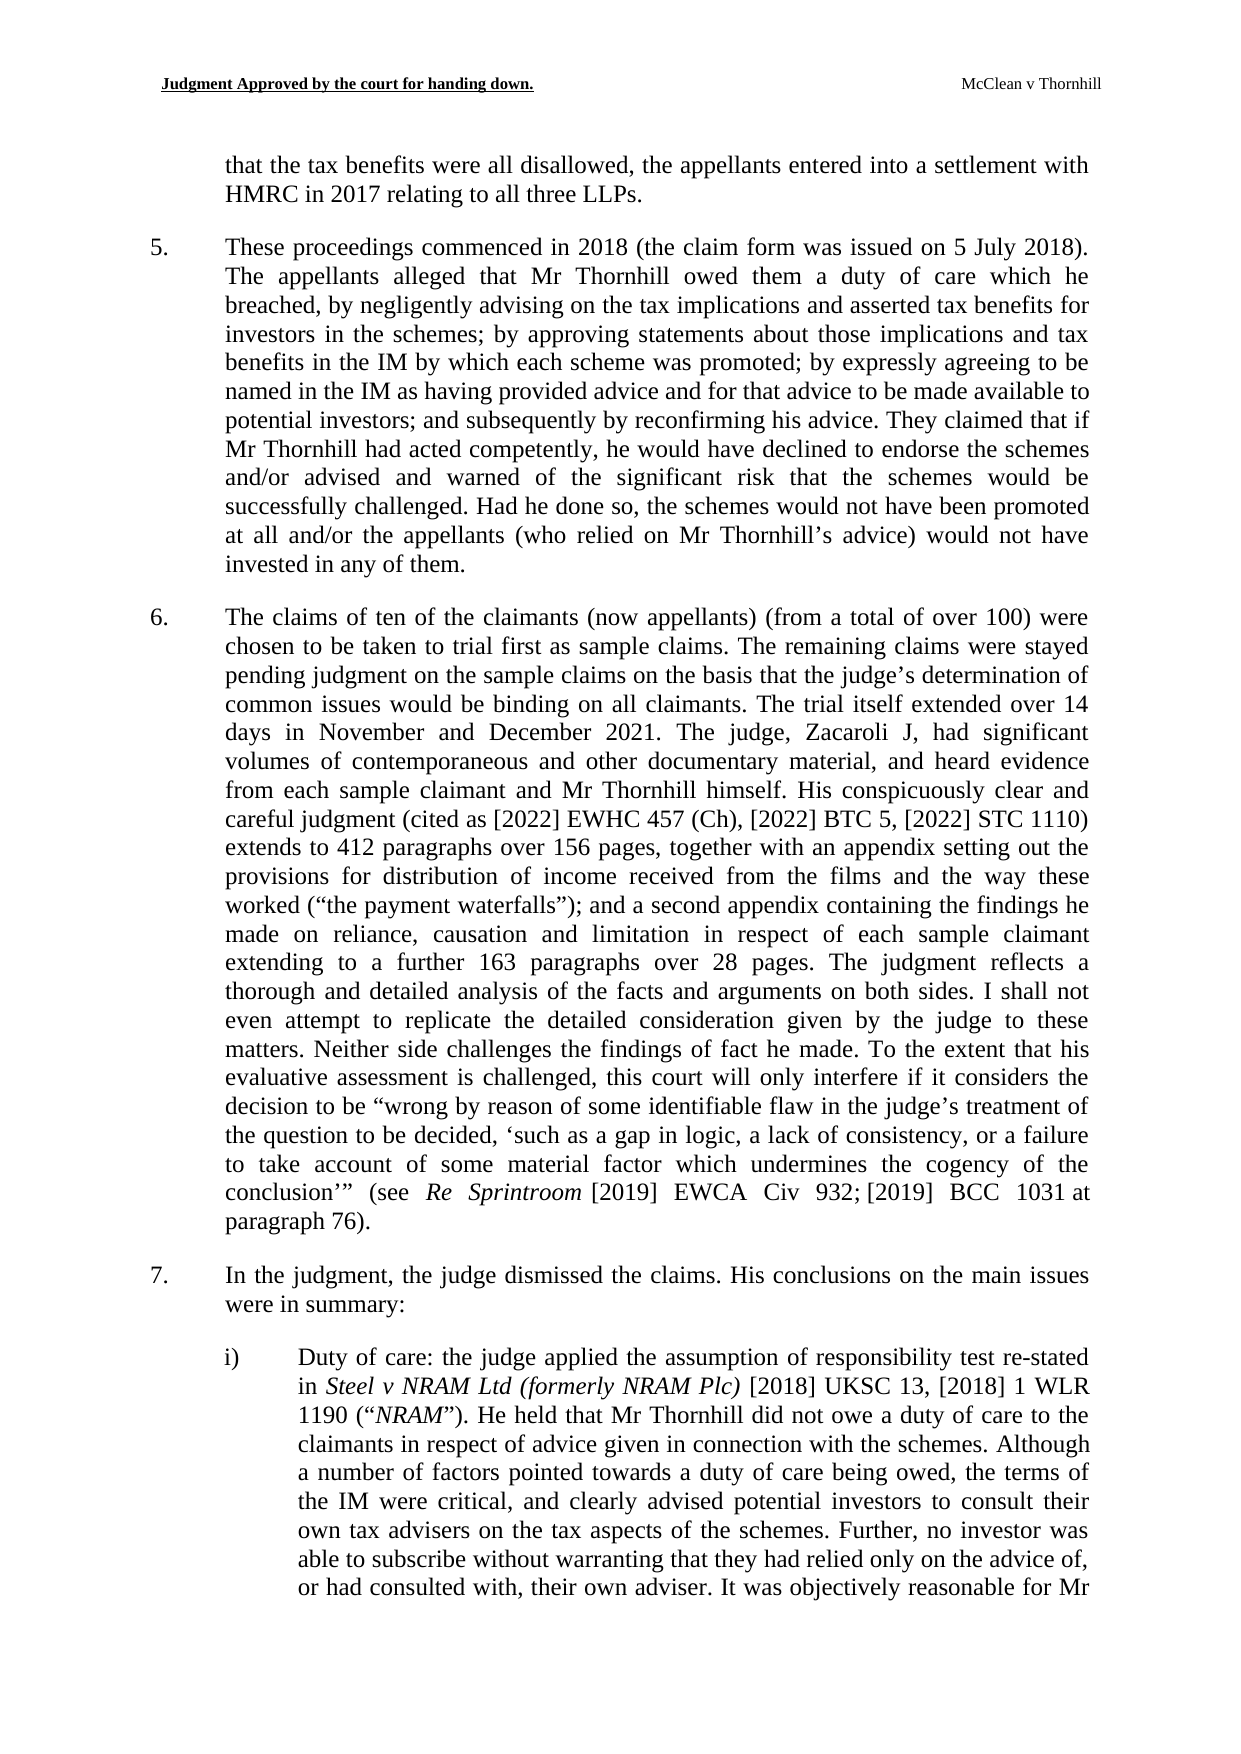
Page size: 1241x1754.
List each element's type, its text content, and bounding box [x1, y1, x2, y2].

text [150, 150, 1090, 207]
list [224, 1342, 1090, 1601]
text These proceedings commenced in 2018 (the claim form was issued on 5 July 2018). The appellants alleged that Mr Thornhill owed them a duty of care which he breached, by negligently advising on the tax implications and asserted tax benefits for investors in the schemes; by approving statements about those implications and tax benefits in the IM by which each scheme was promoted; by expressly agreeing to be named in the IM as having provided advice and for that advice to be made available to potential investors; and subsequently by reconfirming his advice. They claimed that if Mr Thornhill had acted competently, he would have declined to endorse the schemes and/or advised and warned of the significant risk that the schemes would be successfully challenged. Had he done so, the schemes would not have been promoted at all and/or the appellants (who relied on Mr Thornhill’s advice) would not have invested in any of them. [150, 232, 1090, 577]
text In the judgment, the judge dismissed the claims. His conclusions on the main issues were in summary: [150, 1260, 1090, 1317]
text The claims of ten of the claimants (now appellants) (from a total of over 100) were chosen to be taken to trial first as sample claims. The remaining claims were stayed pending judgment on the sample claims on the basis that the judge’s determination of common issues would be binding on all claimants. The trial itself extended over 14 days in November and December 2021. The judge, Zacaroli J, had significant volumes of contemporaneous and other documentary material, and heard evidence from each sample claimant and Mr Thornhill himself. His conspicuously clear and careful judgment (cited as [2022] EWHC 457 (Ch), [2022] BTC 5, [2022] STC 1110) extends to 412 paragraphs over 156 pages, together with an appendix setting out the provisions for distribution of income received from the films and the way these worked (“the payment waterfalls”); and a second appendix containing the findings he made on reliance, causation and limitation in respect of each sample claimant extending to a further 163 paragraphs over 28 pages. The judgment reflects a thorough and detailed analysis of the facts and arguments on both sides. I shall not even attempt to replicate the detailed consideration given by the judge to these matters. Neither side challenges the findings of fact he made. To the extent that his evaluative assessment is challenged, this court will only interfere if it considers the decision to be “wrong by reason of some identifiable flaw in the judge’s treatment of the question to be decided, ‘such as a gap in logic, a lack of consistency, or a failure to take account of some material factor which undermines the cogency of the conclusion’” (see Re Sprintroom [2019] EWCA Civ 932; [2019] BCC 1031 at paragraph 76). [150, 602, 1090, 1235]
